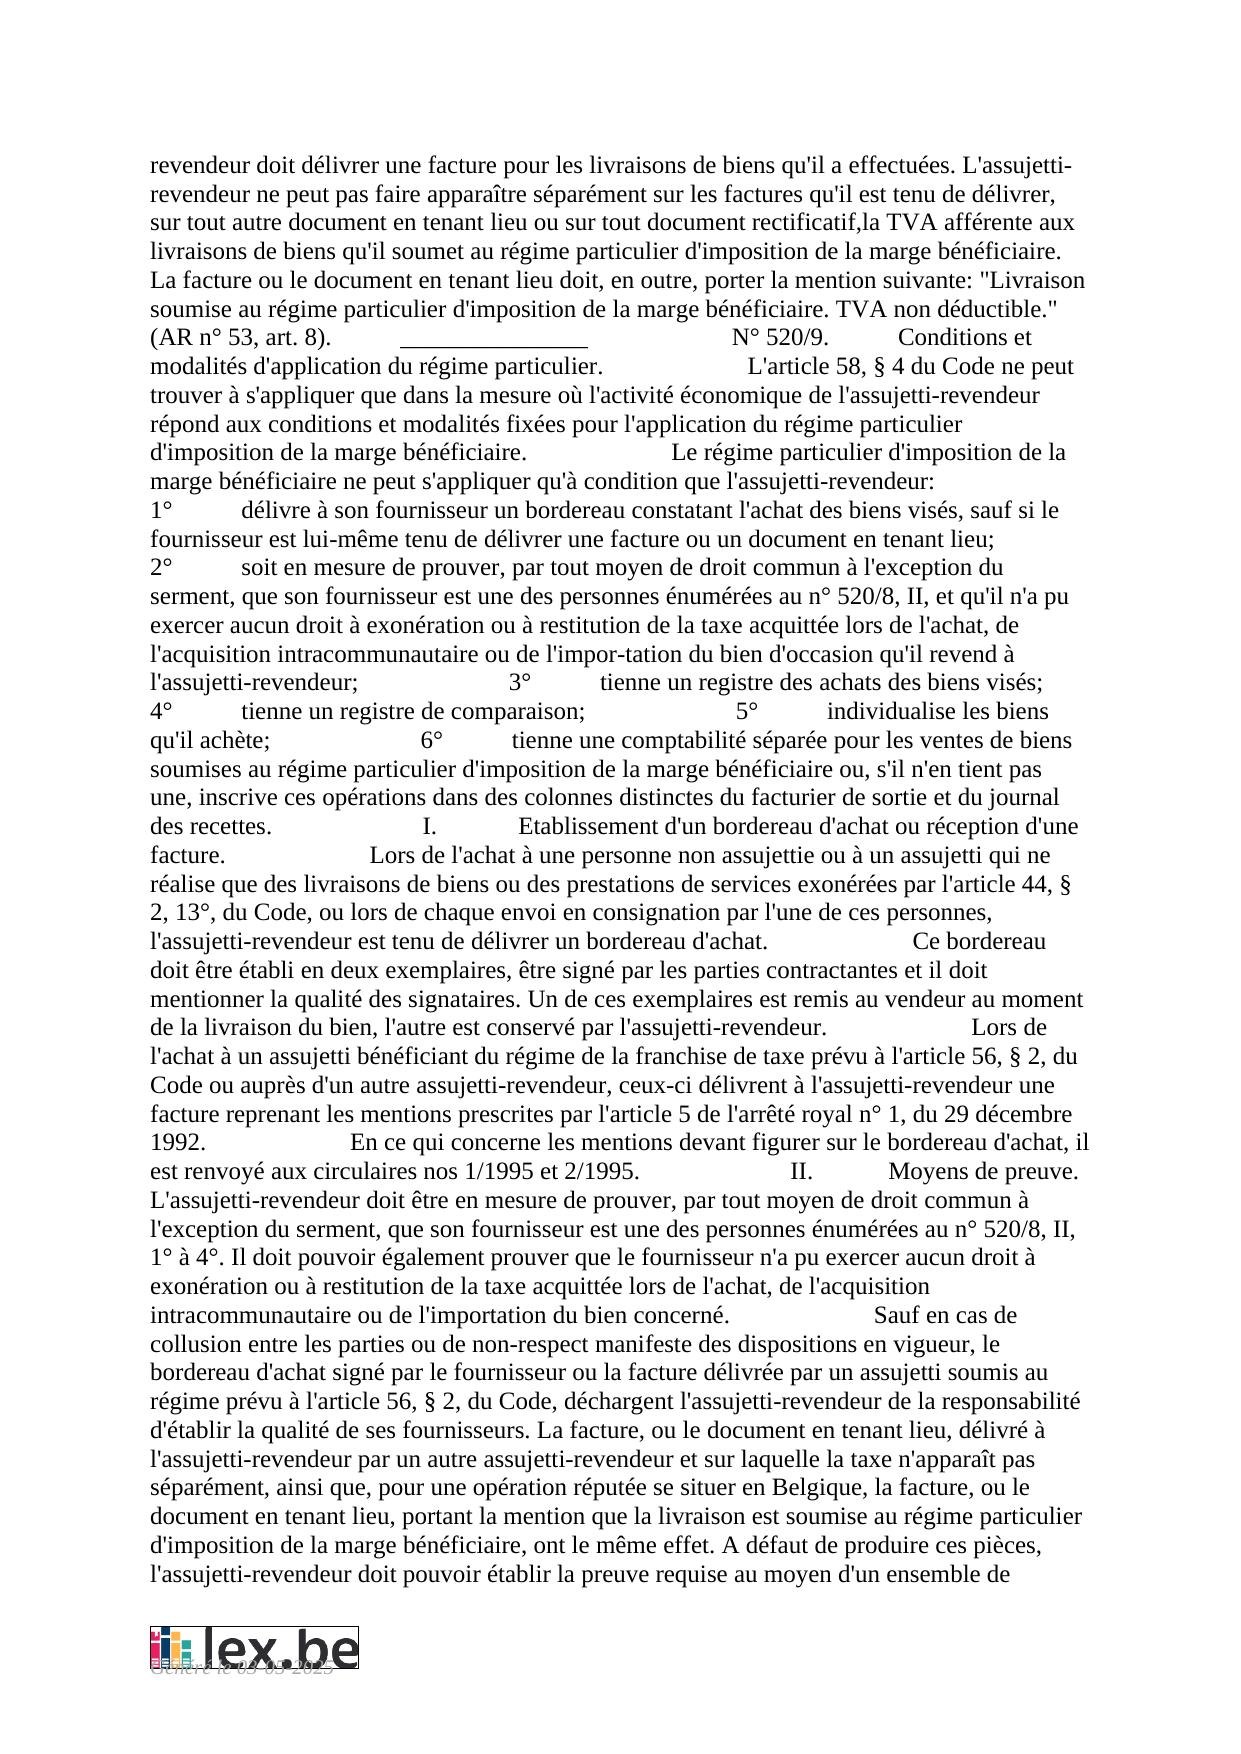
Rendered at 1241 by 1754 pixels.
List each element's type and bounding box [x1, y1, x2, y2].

picture [151, 1627, 358, 1668]
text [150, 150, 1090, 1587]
